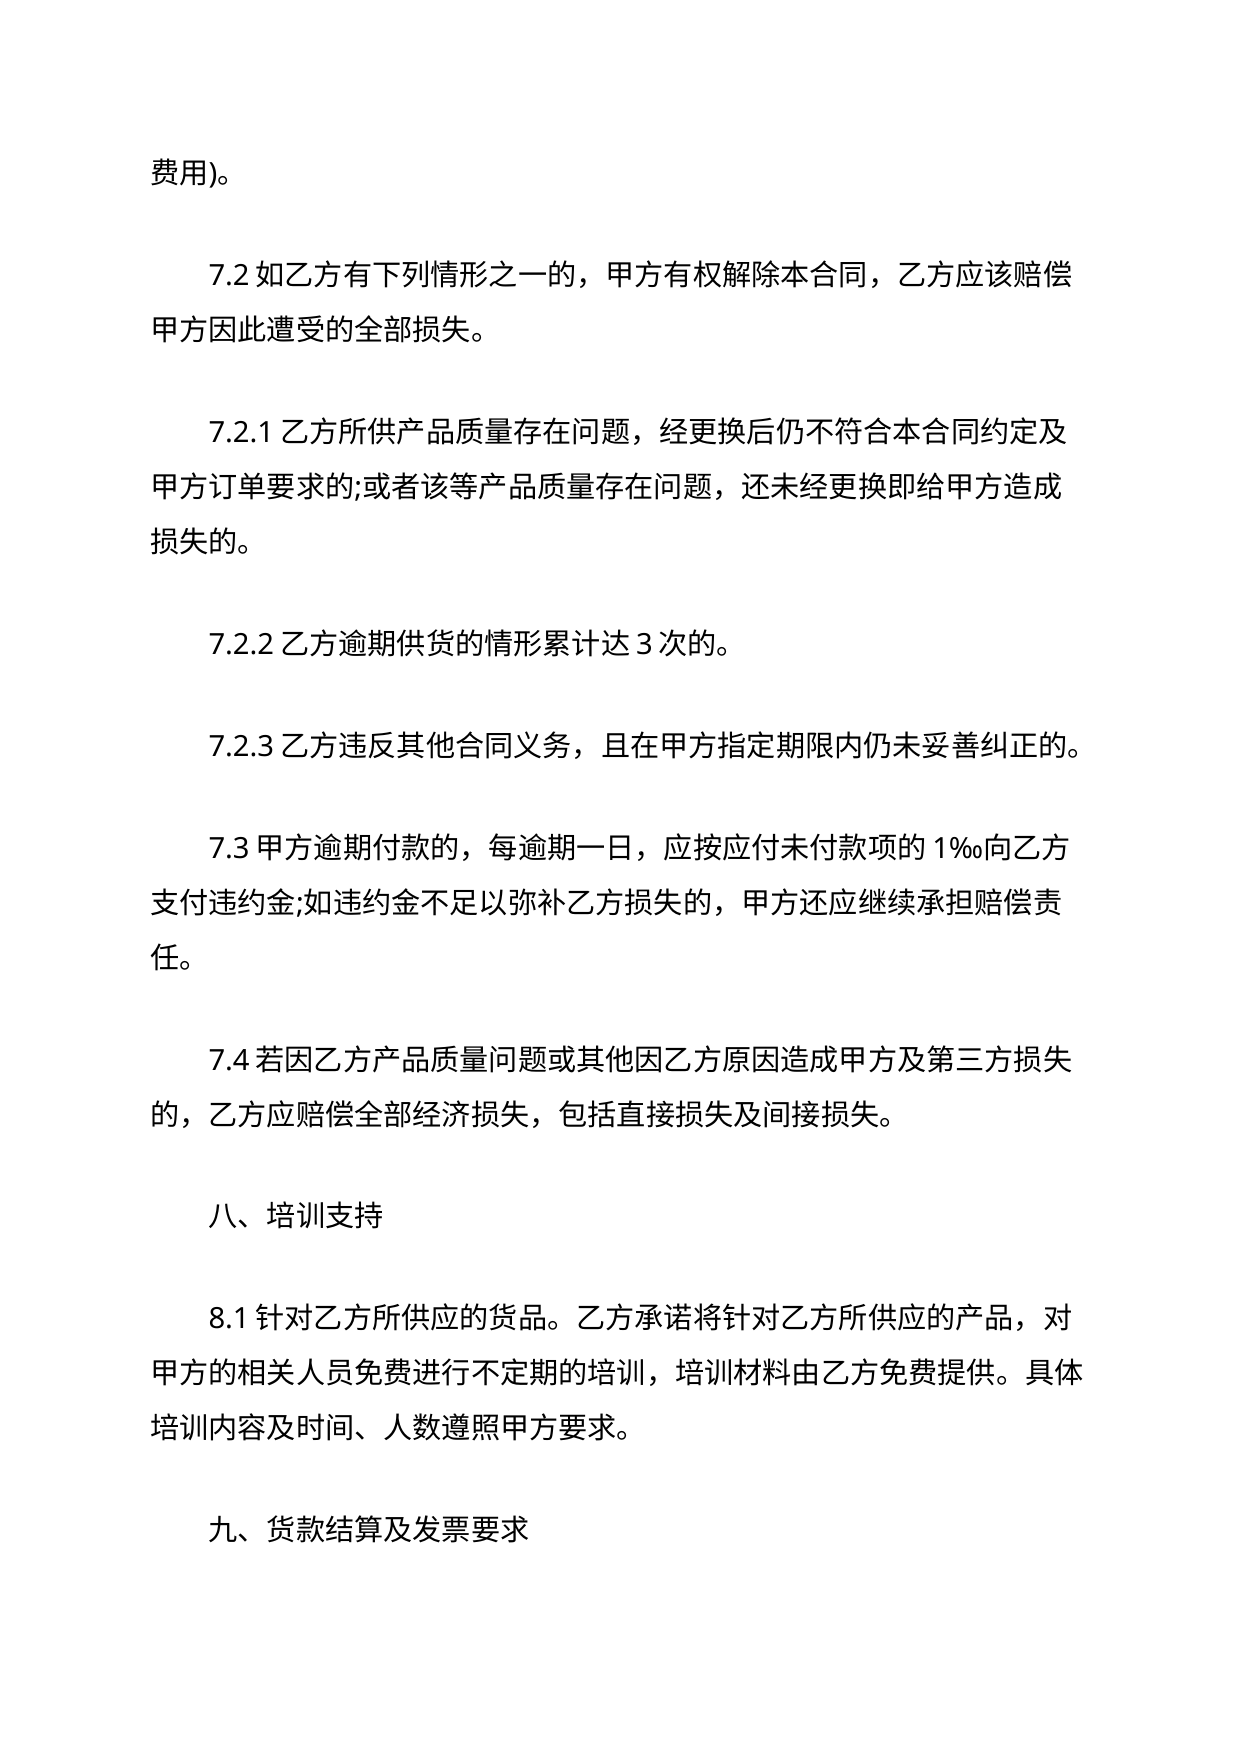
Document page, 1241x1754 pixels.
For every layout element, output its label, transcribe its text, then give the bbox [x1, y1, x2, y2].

text 7.2.3乙方违反其他合同义务，且在甲方指定期限内仍未妥善纠正的。 [150, 722, 1090, 765]
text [150, 150, 1090, 192]
text 7.4若因乙方产品质量问题或其他因乙方原因造成甲方及第三方损失的，乙方应赔偿全部经济损失，包括直接损失及间接损失。 [150, 1036, 1090, 1133]
text 九、货款结算及发票要求 [150, 1506, 1090, 1549]
text 7.3甲方逾期付款的，每逾期一日，应按应付未付款项的1‰向乙方支付违约金;如违约金不足以弥补乙方损失的，甲方还应继续承担赔偿责任。 [150, 824, 1090, 977]
text 7.2.1乙方所供产品质量存在问题，经更换后仍不符合本合同约定及甲方订单要求的;或者该等产品质量存在问题，还未经更换即给甲方造成损失的。 [150, 409, 1090, 561]
text 7.2如乙方有下列情形之一的，甲方有权解除本合同，乙方应该赔偿甲方因此遭受的全部损失。 [150, 252, 1090, 349]
text 8.1针对乙方所供应的货品。乙方承诺将针对乙方所供应的产品，对甲方的相关人员免费进行不定期的培训，培训材料由乙方免费提供。具体培训内容及时间、人数遵照甲方要求。 [150, 1295, 1090, 1447]
text 7.2.2乙方逾期供货的情形累计达3次的。 [150, 621, 1090, 663]
text 八、培训支持 [150, 1193, 1090, 1235]
